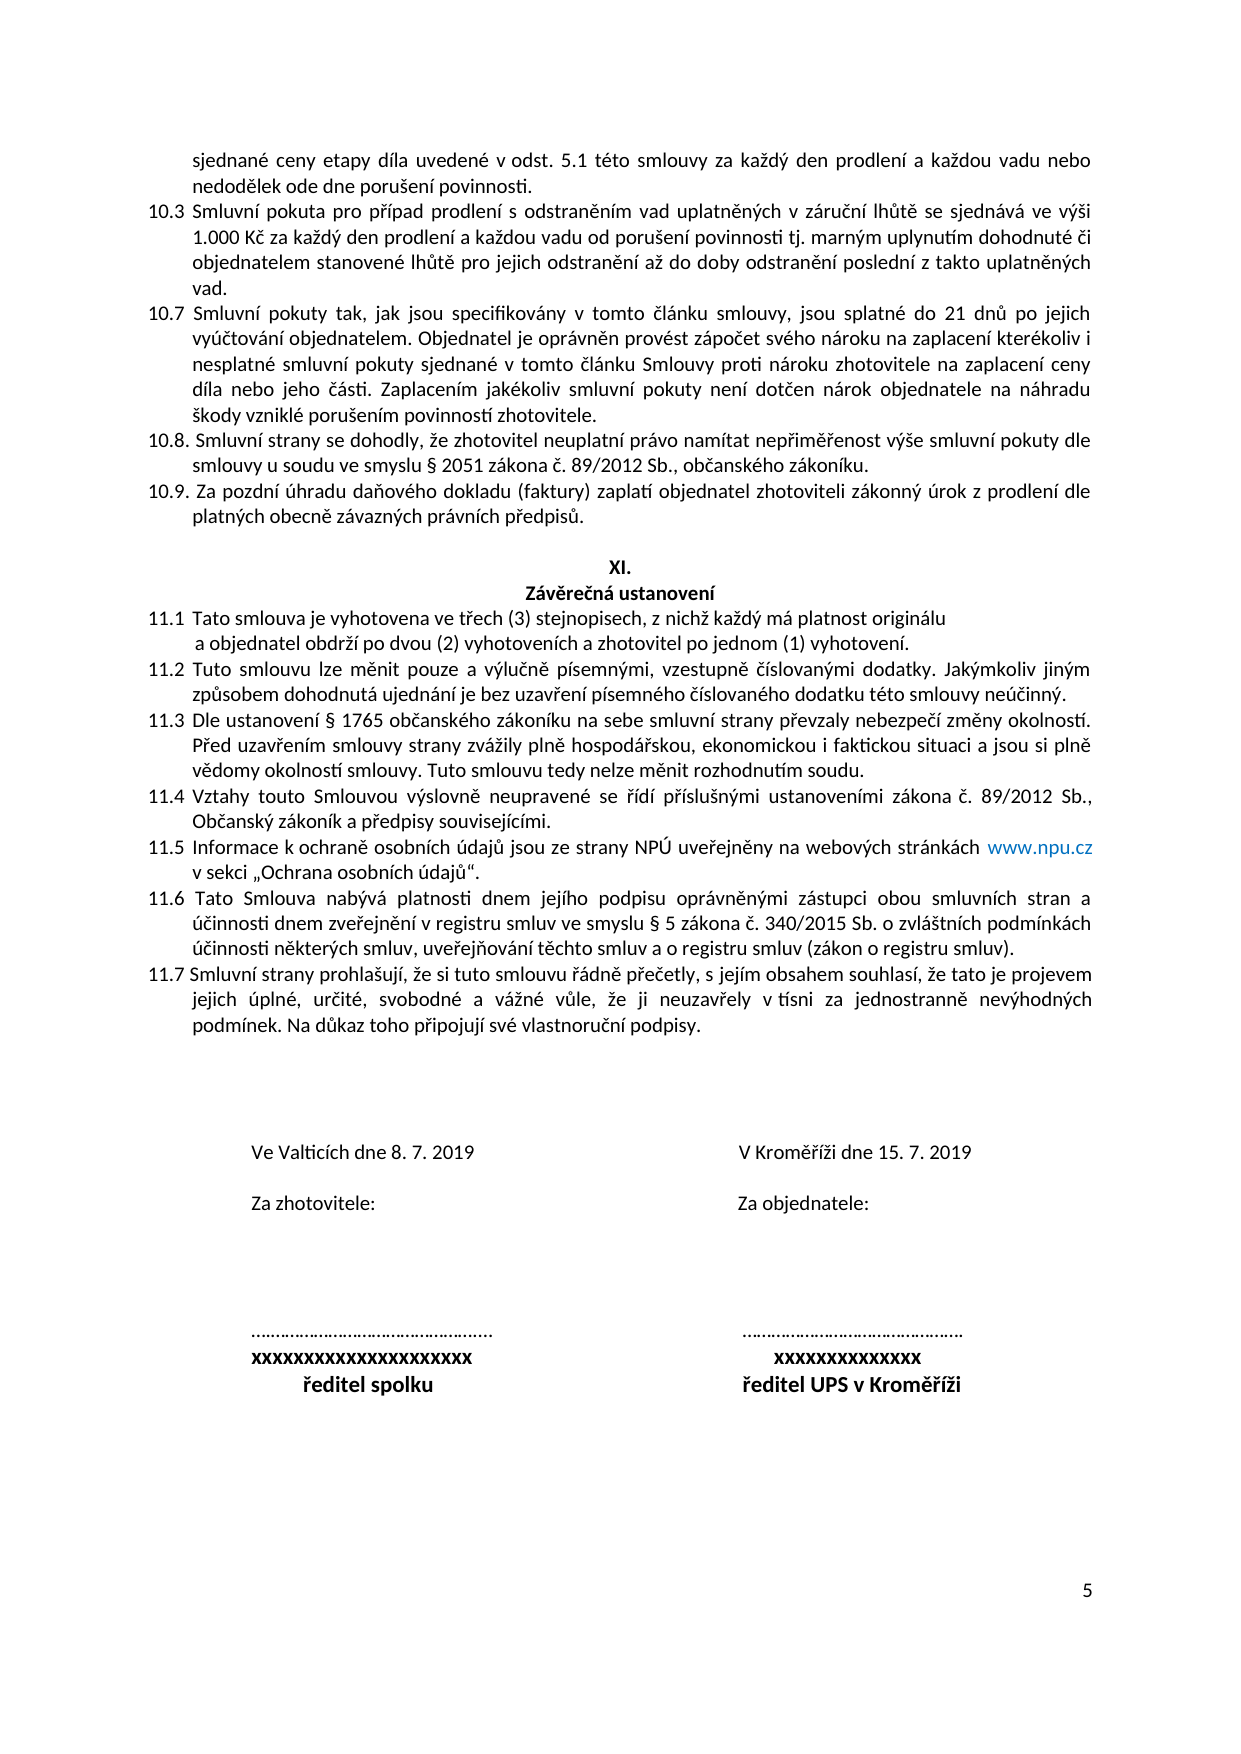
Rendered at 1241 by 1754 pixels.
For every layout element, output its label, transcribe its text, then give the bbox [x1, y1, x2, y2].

table_header V Kroměříži dne 15. 7. 2019 [615, 1139, 1093, 1164]
text 10.7 Smluvní pokuty tak, jak jsou specifikovány v tomto článku smlouvy, jsou splatné do 21 dnů po jejich vyúčtování objednatelem. Objednatel je oprávněn provést zápočet svého nároku na zaplacení kterékoliv i nesplatné smluvní pokuty sjednané v tomto článku Smlouvy proti nároku zhotovitele na zaplacení ceny díla nebo jeho části. Zaplacením jakékoliv smluvní pokuty není dotčen nárok objednatele na náhradu škody vzniklé porušením povinností zhotovitele. [148, 300, 1093, 427]
text Závěrečná ustanovení [148, 580, 1093, 605]
text 11.7 Smluvní strany prohlašují, že si tuto smlouvu řádně přečetly, s jejím obsahem souhlasí, že tato je projevem jejich úplné, určité, svobodné a vážné vůle, že ji neuzavřely v tísni za jednostranně nevýhodných podmínek. Na důkaz toho připojují své vlastnoruční podpisy. [148, 961, 1093, 1037]
text 11.3 Dle ustanovení § 1765 občanského zákoníku na sebe smluvní strany převzaly nebezpečí změny okolností. Před uzavřením smlouvy strany zvážily plně hospodářskou, ekonomickou i faktickou situaci a jsou si plně vědomy okolností smlouvy. Tuto smlouvu tedy nelze měnit rozhodnutím soudu. [148, 707, 1093, 783]
text 11.2 Tuto smlouvu lze měnit pouze a výlučně písemnými, vzestupně číslovanými dodatky. Jakýmkoliv jiným způsobem dohodnutá ujednání je bez uzavření písemného číslovaného dodatku této smlouvy neúčinný. [148, 656, 1093, 707]
text a objednatel obdrží po dvou (2) vyhotoveních a zhotovitel po jednom (1) vyhotovení. [148, 631, 1093, 656]
text xxxxxxxxxxxxxxxxxxxxx xxxxxxxxxxxxxx [148, 1342, 1093, 1370]
text XI. [148, 554, 1093, 580]
text 11.6 Tato Smlouva nabývá platnosti dnem jejího podpisu oprávněnými zástupci obou smluvních stran a účinnosti dnem zveřejnění v registru smluv ve smyslu § 5 zákona č. 340/2015 Sb. o zvláštních podmínkách účinnosti některých smluv, uveřejňování těchto smluv a o registru smluv (zákon o registru smluv). [148, 885, 1093, 961]
text ředitel spolku ředitel UPS v Kroměříži [148, 1370, 1093, 1398]
text Za zhotovitele: Za objednatele: [148, 1190, 1093, 1215]
text 11.1 Tato smlouva je vyhotovena ve třech (3) stejnopisech, z nichž každý má platnost originálu [148, 605, 1093, 631]
text ….…………………………………….... ………………………………………. [148, 1317, 1093, 1342]
text 10.8. Smluvní strany se dohodly, že zhotovitel neuplatní právo namítat nepřiměřenost výše smluvní pokuty dle smlouvy u soudu ve smyslu § 2051 zákona č. 89/2012 Sb., občanského zákoníku. [148, 427, 1093, 478]
text 11.4 Vztahy touto Smlouvou výslovně neupravené se řídí příslušnými ustanoveními zákona č. 89/2012 Sb., Občanský zákoník a předpisy souvisejícími. [148, 783, 1093, 834]
text 10.3 Smluvní pokuta pro případ prodlení s odstraněním vad uplatněných v záruční lhůtě se sjednává ve výši 1.000 Kč za každý den prodlení a každou vadu od porušení povinnosti tj. marným uplynutím dohodnuté či objednatelem stanovené lhůtě pro jejich odstranění až do doby odstranění poslední z takto uplatněných vad. [148, 198, 1093, 300]
table_header Ve Valticích dne 8. 7. 2019 [137, 1139, 614, 1164]
text 10.9. Za pozdní úhradu daňového dokladu (faktury) zaplatí objednatel zhotoviteli zákonný úrok z prodlení dle platných obecně závazných právních předpisů. [148, 478, 1093, 529]
text 11.5 Informace k ochraně osobních údajů jsou ze strany NPÚ uveřejněny na webových stránkách www.npu.cz v sekci „Ochrana osobních údajů“. [148, 834, 1093, 885]
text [148, 148, 1093, 198]
